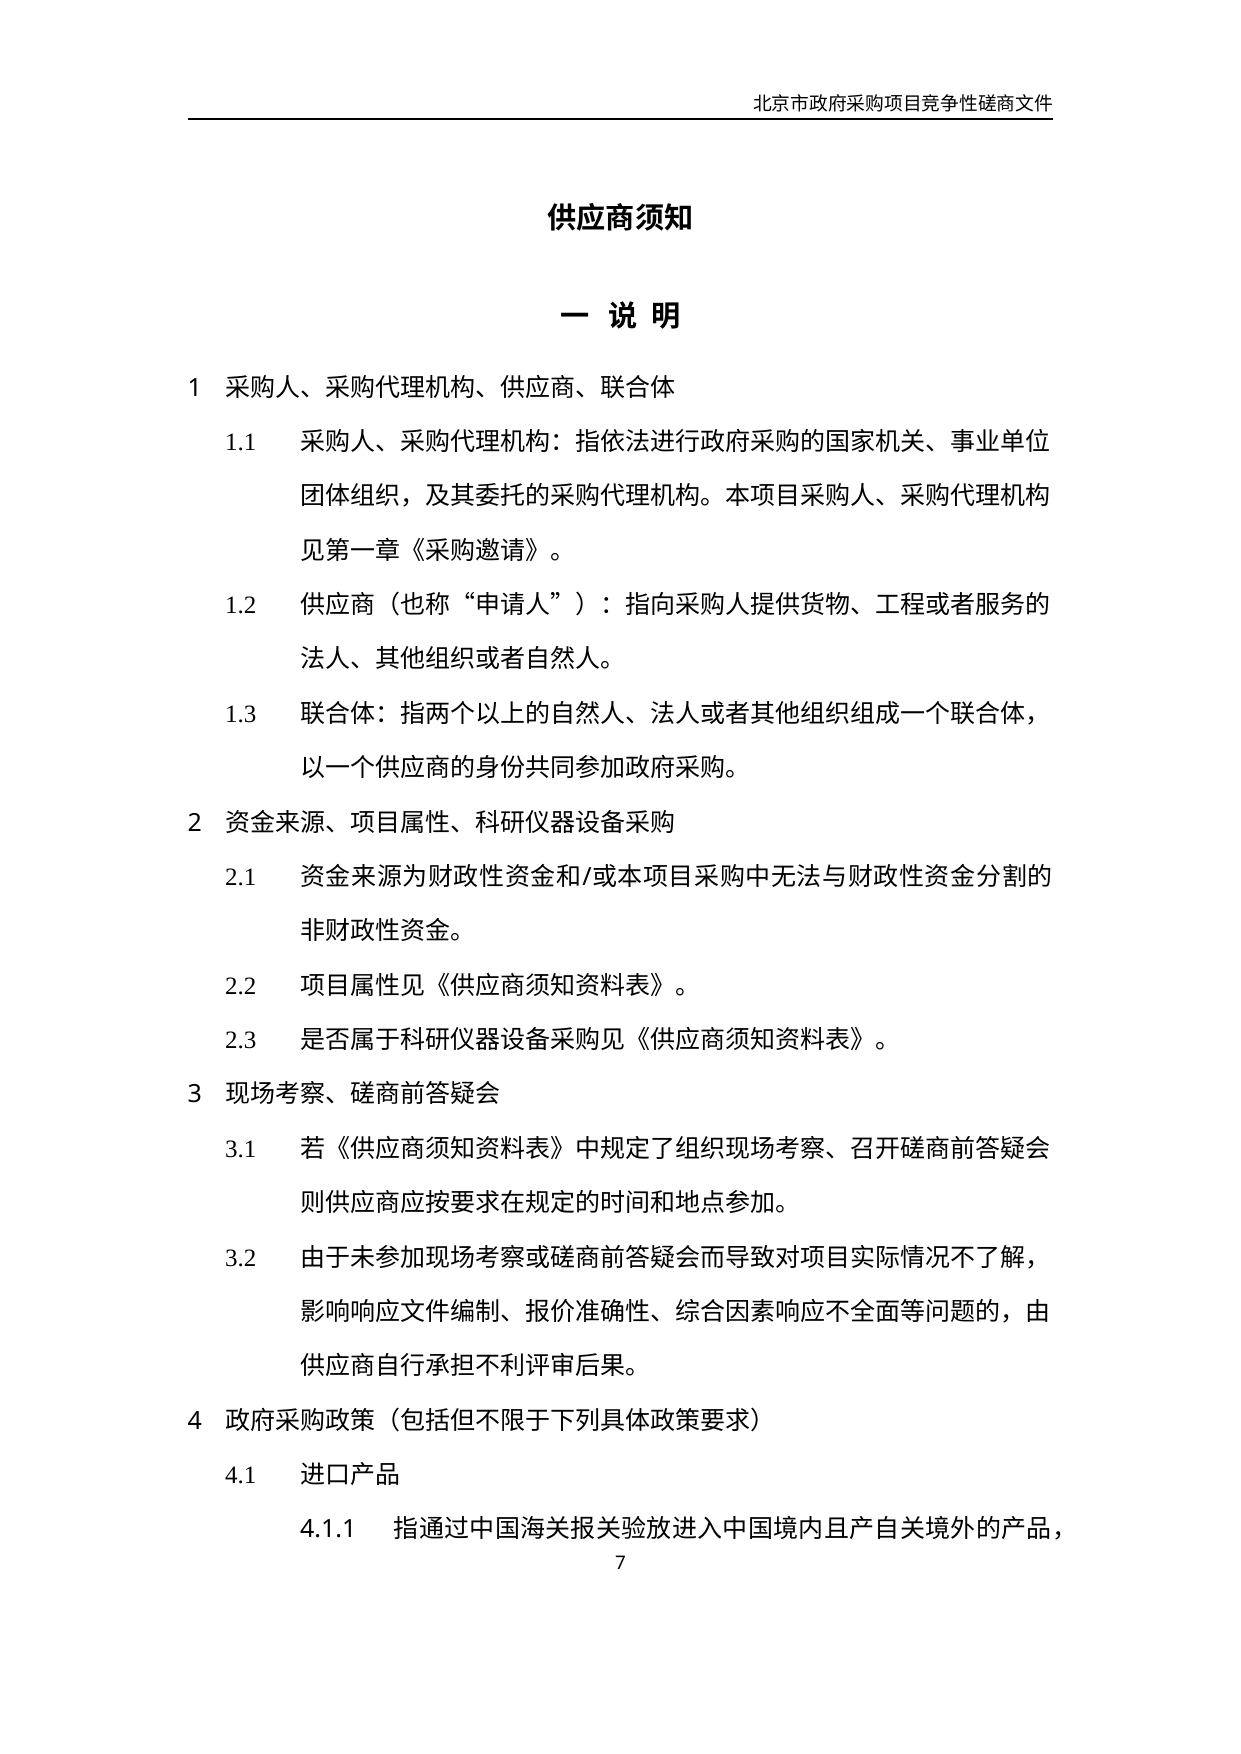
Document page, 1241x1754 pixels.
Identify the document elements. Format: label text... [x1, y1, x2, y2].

list 政府采购政策（包括但不限于下列具体政策要求） [187, 1400, 1053, 1436]
list 采购人、采购代理机构：指依法进行政府采购的国家机关、事业单位、团体组织，及其委托的采购代理机构。本项目采购人、采购代理机构见第一章《采购邀请》。 [225, 421, 1053, 566]
list 供应商（也称“申请人”）：指向采购人提供货物、工程或者服务的法人、其他组织或者自然人。 [225, 584, 1053, 675]
list 进口产品 [225, 1454, 1053, 1491]
text 供应商须知 [187, 183, 1053, 248]
list 由于未参加现场考察或磋商前答疑会而导致对项目实际情况不了解，影响响应文件编制、报价准确性、综合因素响应不全面等问题的，由供应商自行承担不利评审后果。 [225, 1237, 1053, 1382]
list 现场考察、磋商前答疑会 [187, 1074, 1053, 1110]
list 若《供应商须知资料表》中规定了组织现场考察、召开磋商前答疑会，则供应商应按要求在规定的时间和地点参加。 [225, 1128, 1053, 1219]
list 项目属性见《供应商须知资料表》。 [225, 965, 1053, 1001]
subtitle 一 说 明 [187, 281, 1053, 346]
list 资金来源、项目属性、科研仪器设备采购 [187, 802, 1053, 838]
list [300, 1509, 1053, 1545]
list 采购人、采购代理机构、供应商、联合体 [187, 367, 1053, 403]
list 联合体：指两个以上的自然人、法人或者其他组织组成一个联合体，以一个供应商的身份共同参加政府采购。 [225, 693, 1053, 784]
list 是否属于科研仪器设备采购见《供应商须知资料表》。 [225, 1019, 1053, 1056]
list 资金来源为财政性资金和/或本项目采购中无法与财政性资金分割的非财政性资金。 [225, 856, 1053, 947]
